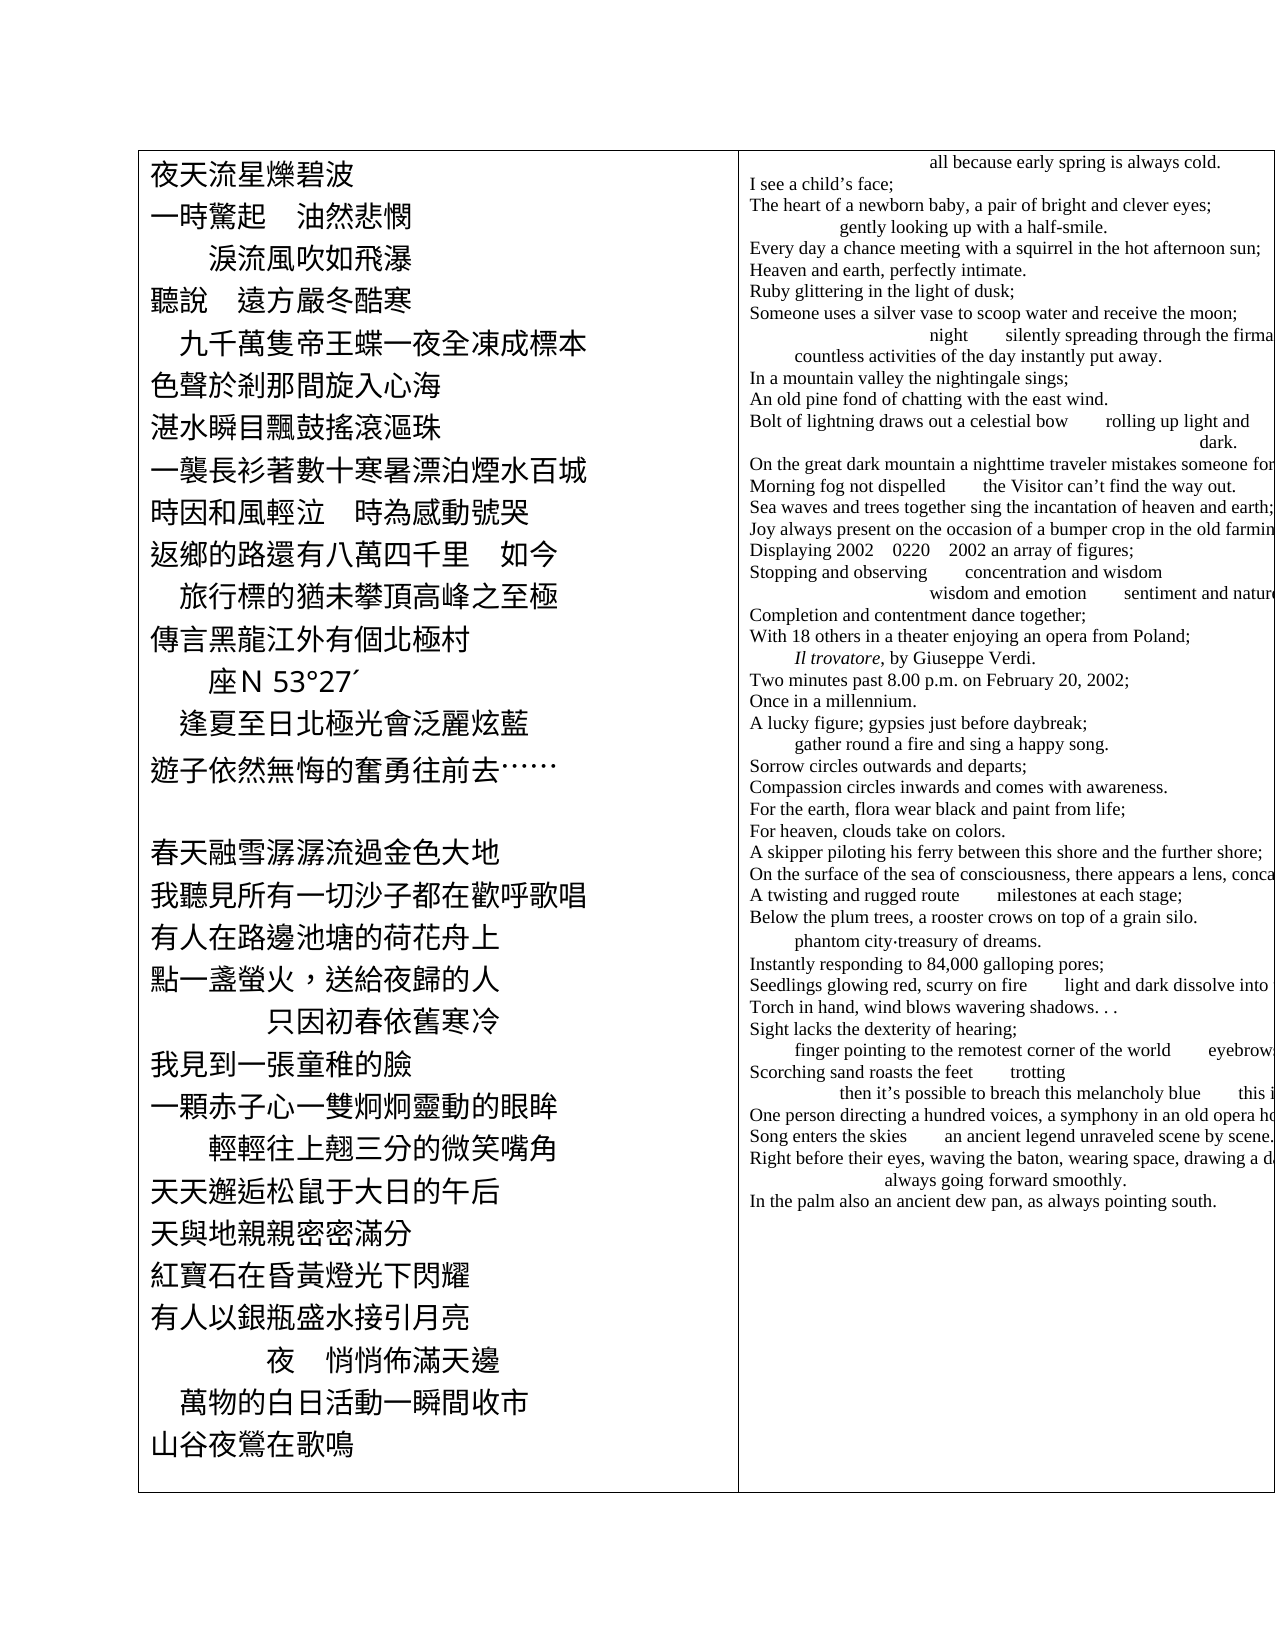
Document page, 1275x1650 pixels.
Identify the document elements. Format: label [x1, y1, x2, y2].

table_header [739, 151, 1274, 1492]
table_header [139, 151, 738, 1492]
